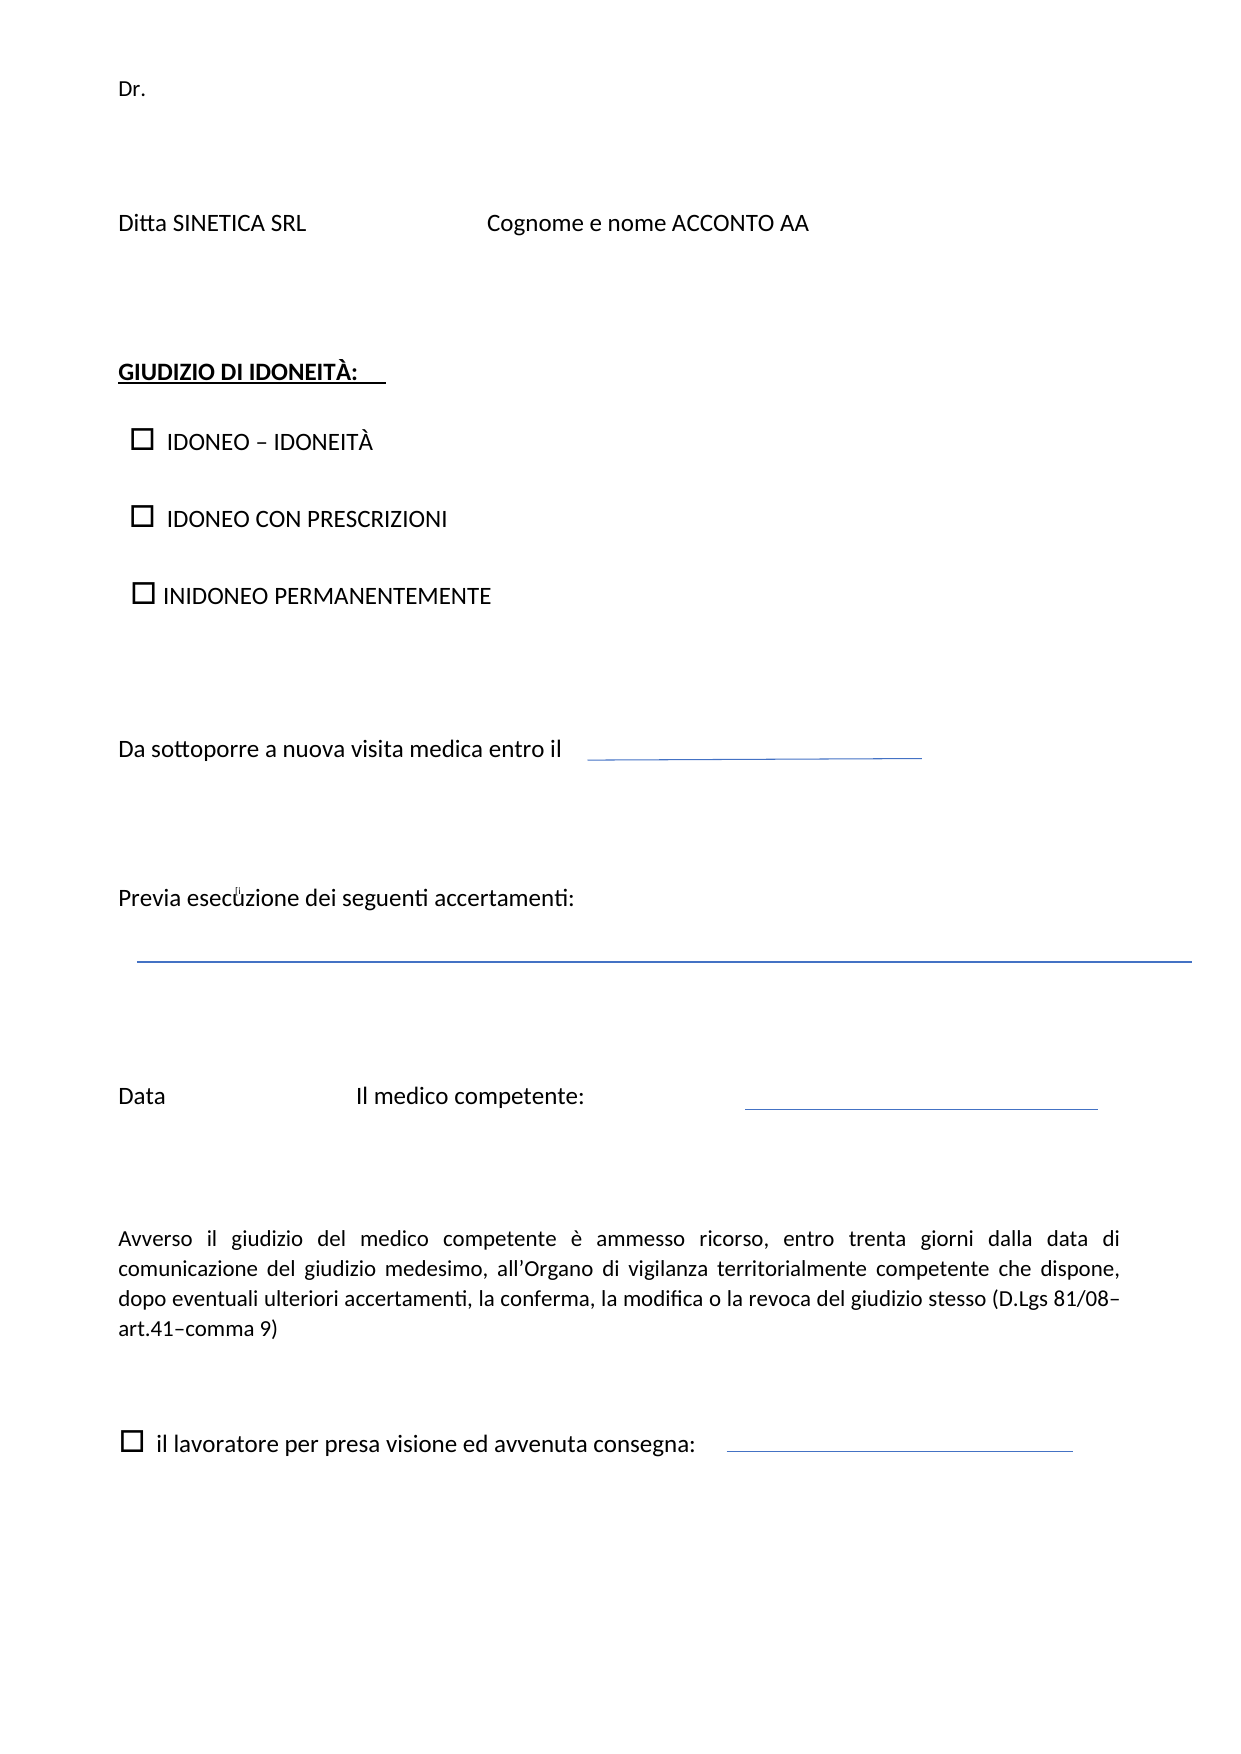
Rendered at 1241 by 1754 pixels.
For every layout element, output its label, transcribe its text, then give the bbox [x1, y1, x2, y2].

text Previa esecuzione dei seguenti accertamenti: [118, 882, 1122, 913]
text Data Il medico competente: [118, 1080, 1122, 1111]
text GIUDIZIO DI IDONEITÀ: [118, 356, 1122, 387]
text □ INIDONEO PERMANENTEMENTE [118, 560, 1122, 616]
text □ IDONEO CON PRESCRIZIONI [118, 483, 1122, 539]
text Avverso il giudizio del medico competente è ammesso ricorso, entro trenta giorni dalla data di comunicazione del giudizio medesimo, all’Organo di vigilanza territorialmente competente che dispone, dopo eventuali ulteriori accertamenti, la conferma, la modifica o la revoca del giudizio stesso (D.Lgs 81/08–art.41–comma 9) [118, 1224, 1122, 1342]
text Ditta SINETICA SRL Cognome e nome ACCONTO AA [118, 207, 1122, 238]
text □ il lavoratore per presa visione ed avvenuta consegna: [118, 1408, 1122, 1464]
text Da sottoporre a nuova visita medica entro il [118, 733, 1122, 764]
text □ IDONEO – IDONEITÀ [118, 406, 1122, 462]
